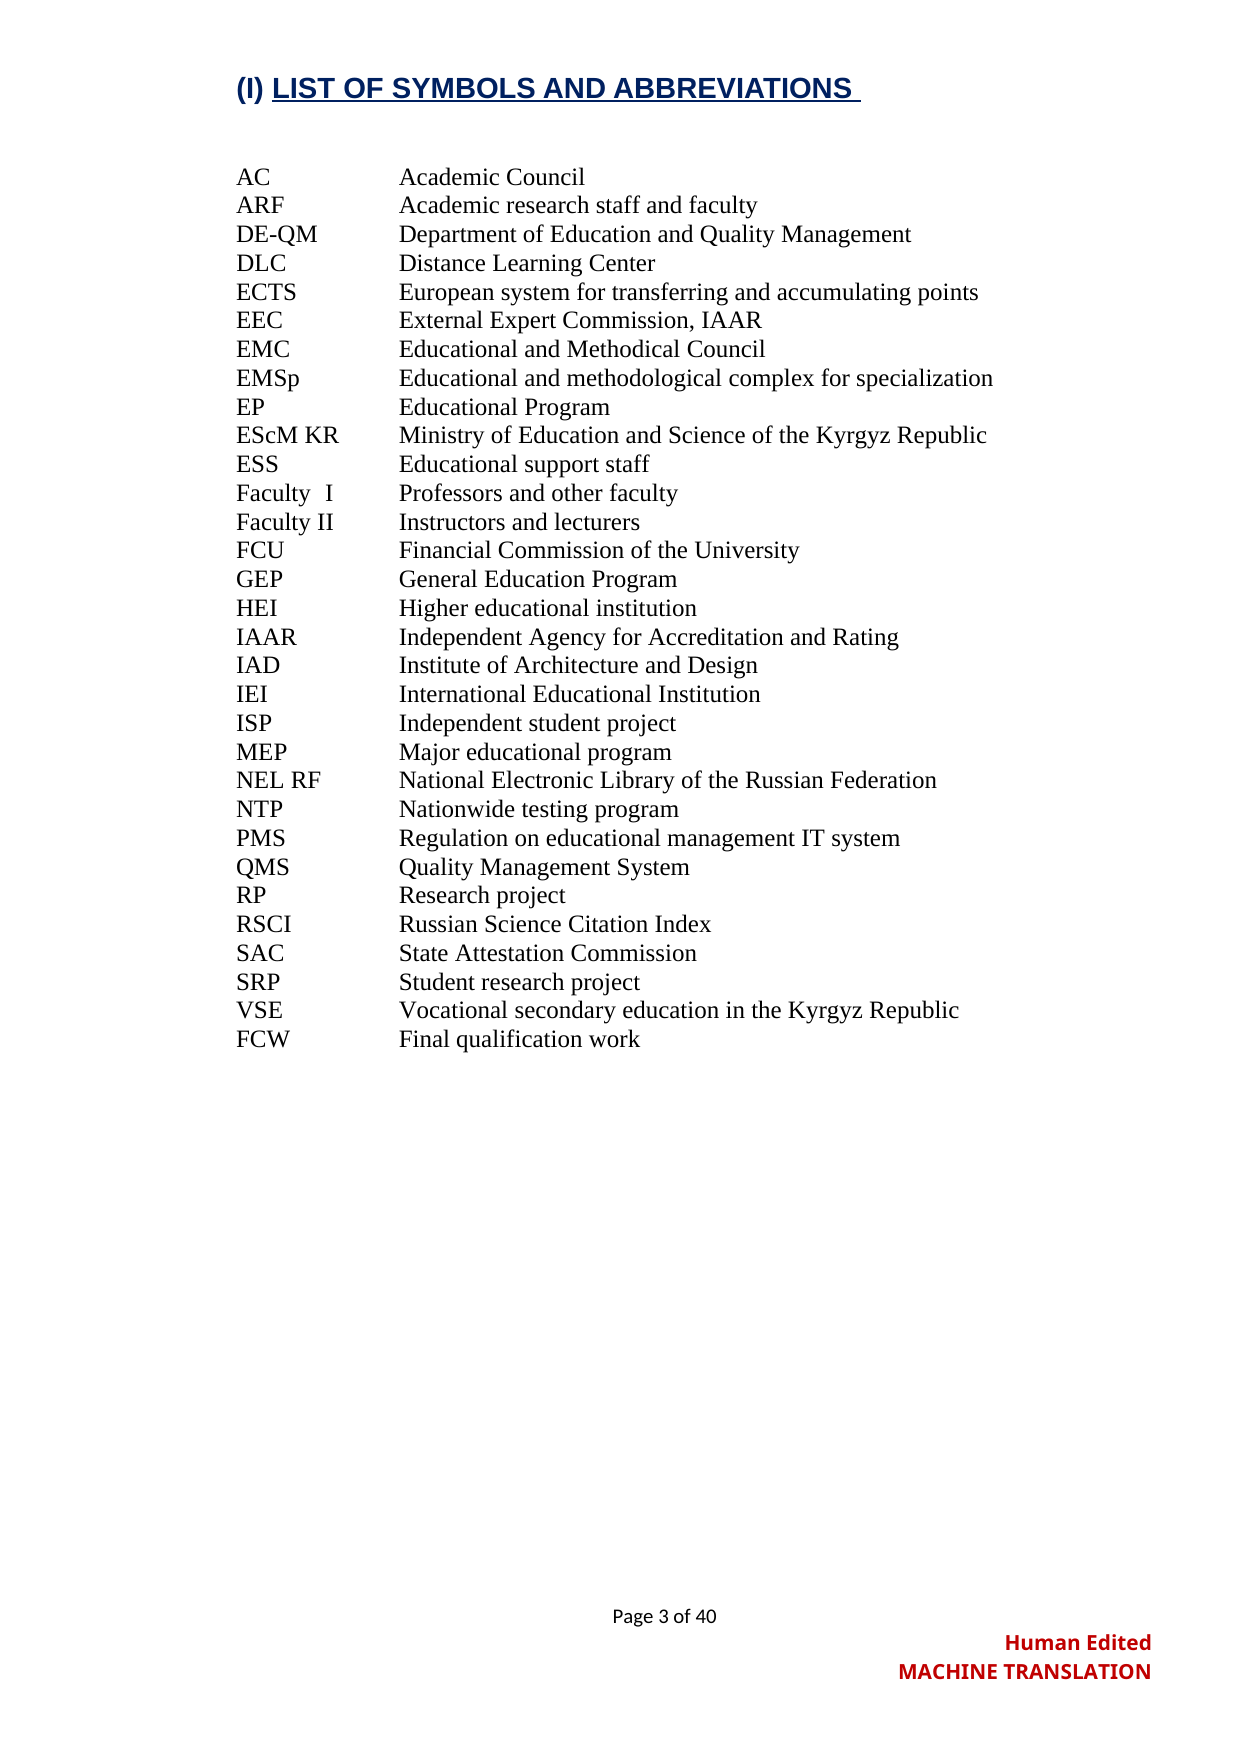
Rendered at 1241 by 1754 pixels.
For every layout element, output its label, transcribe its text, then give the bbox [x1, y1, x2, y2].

text MEP Major educational program [177, 737, 1152, 765]
text EMSp Educational and methodological complex for specialization [177, 363, 1152, 392]
text Faculty I Professors and other faculty [177, 478, 1152, 507]
text IEI International Educational Institution [177, 679, 1152, 708]
text RSCI Russian Science Citation Index [177, 909, 1152, 938]
text RP Research project [177, 880, 1152, 909]
text IAD Institute of Architecture and Design [177, 650, 1152, 679]
text ISP Independent student project [177, 708, 1152, 737]
text ECTS European system for transferring and accumulating points [177, 277, 1152, 305]
text Faculty II Instructors and lecturers [177, 507, 1152, 535]
text AC Academic Council [177, 162, 1152, 190]
subtitle LIST OF SYMBOLS AND ABBREVIATIONS [177, 71, 1152, 105]
text GEP General Education Program [177, 564, 1152, 593]
text SRP Student research project [177, 967, 1152, 995]
text EScM KR Ministry of Education and Science of the Kyrgyz Republic [177, 420, 1152, 449]
text PMS Regulation on educational management IT system [177, 823, 1152, 852]
text EP Educational Program [177, 392, 1152, 420]
text FCU Financial Commission of the University [177, 535, 1152, 564]
text SAC State Attestation Commission [177, 938, 1152, 967]
text EMC Educational and Methodical Council [177, 334, 1152, 363]
text FCW Final qualification work [177, 1024, 1152, 1053]
text IAAR Independent Agency for Accreditation and Rating [177, 622, 1152, 650]
text EEC External Expert Commission, IAAR [177, 305, 1152, 334]
text NEL RF National Electronic Library of the Russian Federation [177, 765, 1152, 794]
text QMS Quality Management System [177, 852, 1152, 880]
text VSE Vocational secondary education in the Kyrgyz Republic [177, 995, 1152, 1024]
text ARF Academic research staff and faculty [177, 190, 1152, 219]
text NTP Nationwide testing program [177, 794, 1152, 823]
text DE-QM Department of Education and Quality Management [177, 219, 1152, 248]
text DLC Distance Learning Center [177, 248, 1152, 277]
text ESS Educational support staff [177, 449, 1152, 478]
text HEI Higher educational institution [177, 593, 1152, 622]
